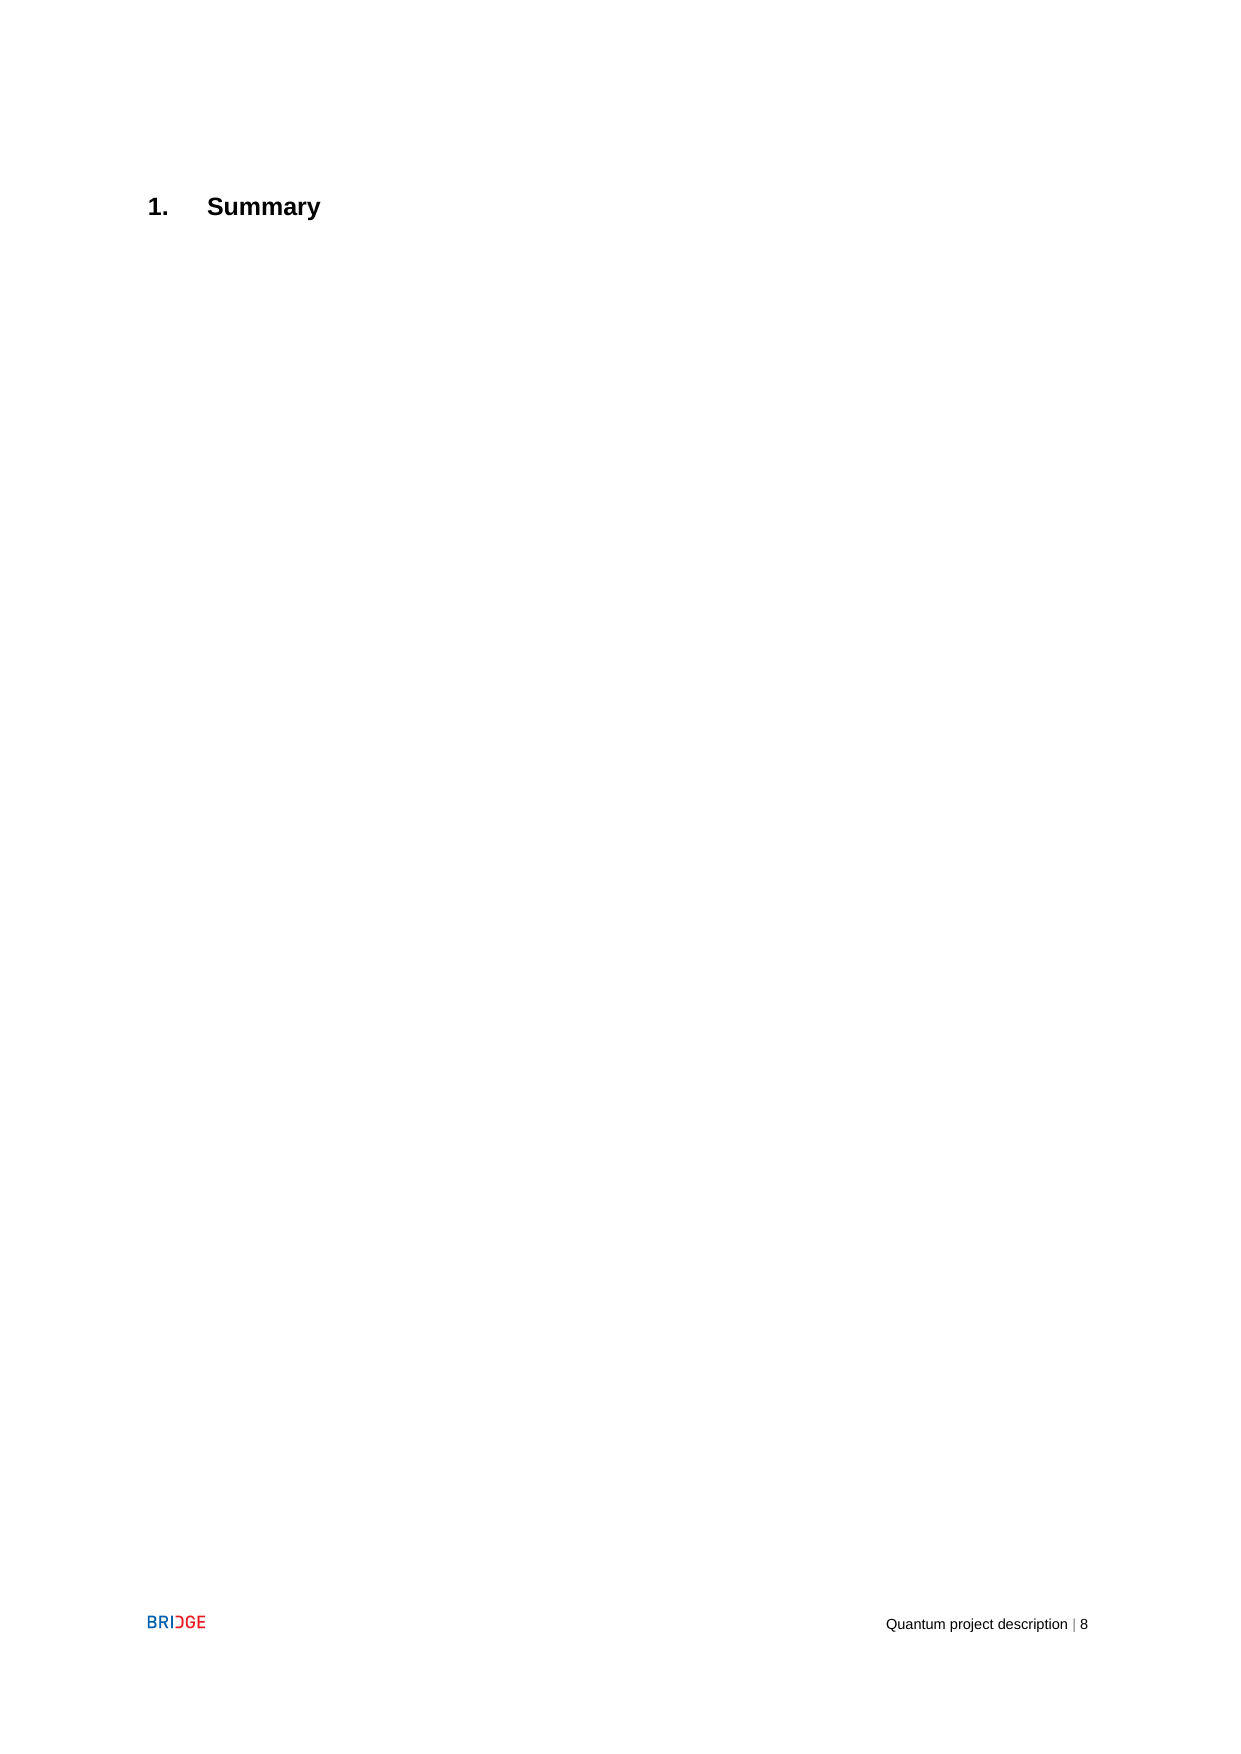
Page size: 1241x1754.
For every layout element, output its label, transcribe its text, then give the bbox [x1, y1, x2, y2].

text Summary [148, 192, 1093, 221]
picture [147, 1615, 206, 1629]
